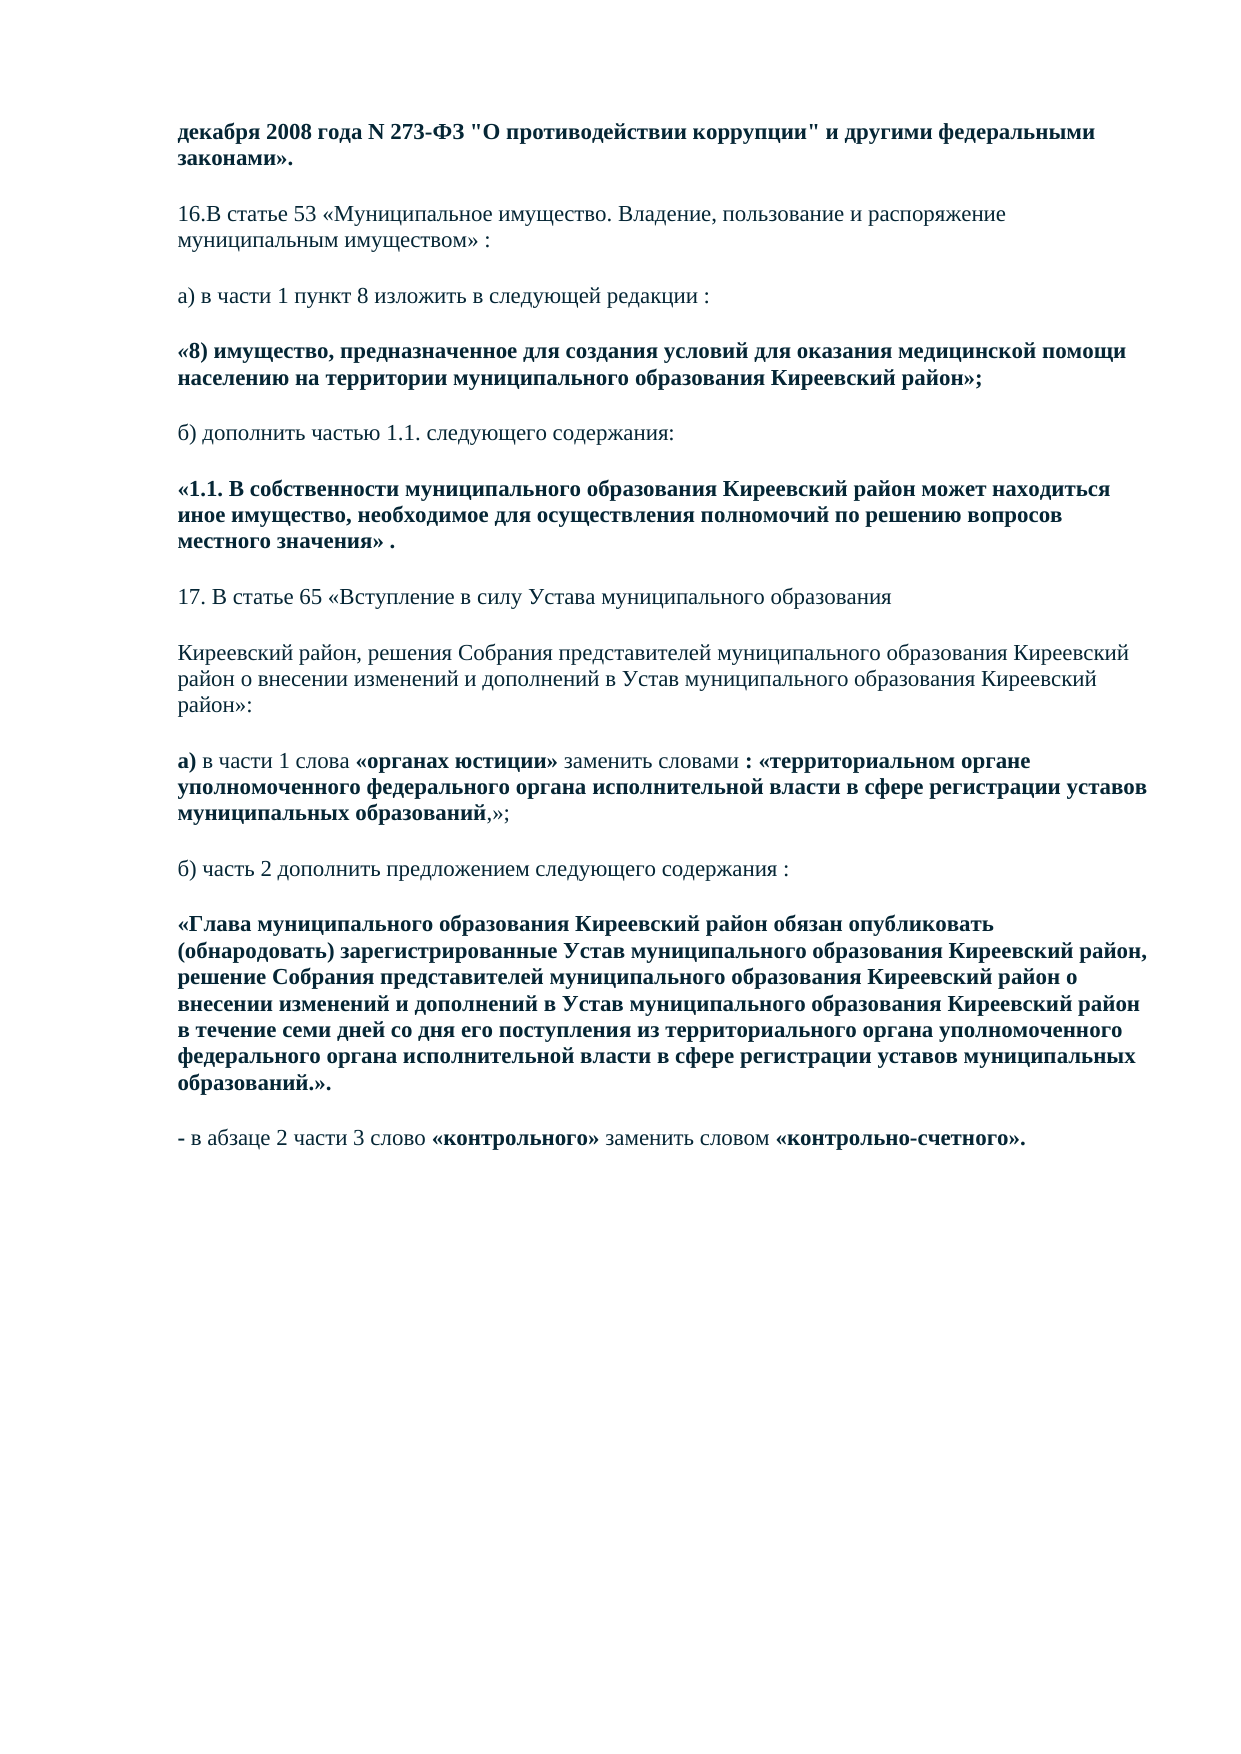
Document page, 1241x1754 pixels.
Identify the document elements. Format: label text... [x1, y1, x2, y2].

text Киреевский район, решения Собрания представителей муниципального образования Киреевский район о внесении изменений и дополнений в Устав муниципального образования Киреевский район»: [177, 638, 1152, 718]
text - в абзаце 2 части 3 слово «контрольного» заменить словом «контрольно-счетного». [177, 1124, 1152, 1151]
text 16.В статье 53 «Муниципальное имущество. Владение, пользование и распоряжение муниципальным имуществом» : [177, 200, 1152, 253]
text «Глава муниципального образования Киреевский район обязан опубликовать (обнародовать) зарегистрированные Устав муниципального образования Киреевский район, решение Собрания представителей муниципального образования Киреевский район о внесении изменений и дополнений в Устав муниципального образования Киреевский район в течение семи дней со дня его поступления из территориального органа уполномоченного федерального органа исполнительной власти в сфере регистрации уставов муниципальных образований.». [177, 911, 1152, 1095]
text а) в части 1 слова «органах юстиции» заменить словами : «территориальном органе уполномоченного федерального органа исполнительной власти в сфере регистрации уставов муниципальных образований,»; [177, 747, 1152, 826]
text б) часть 2 дополнить предложением следующего содержания : [177, 855, 1152, 881]
text б) дополнить частью 1.1. следующего содержания: [177, 419, 1152, 446]
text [177, 118, 1152, 171]
text а) в части 1 пункт 8 изложить в следующей редакции : [177, 282, 1152, 308]
text «1.1. В собственности муниципального образования Киреевский район может находиться иное имущество, необходимое для осуществления полномочий по решению вопросов местного значения» . [177, 475, 1152, 554]
text 17. В статье 65 «Вступление в силу Устава муниципального образования [177, 583, 1152, 609]
text «8) имущество, предназначенное для создания условий для оказания медицинской помощи населению на территории муниципального образования Киреевский район»; [177, 337, 1152, 390]
